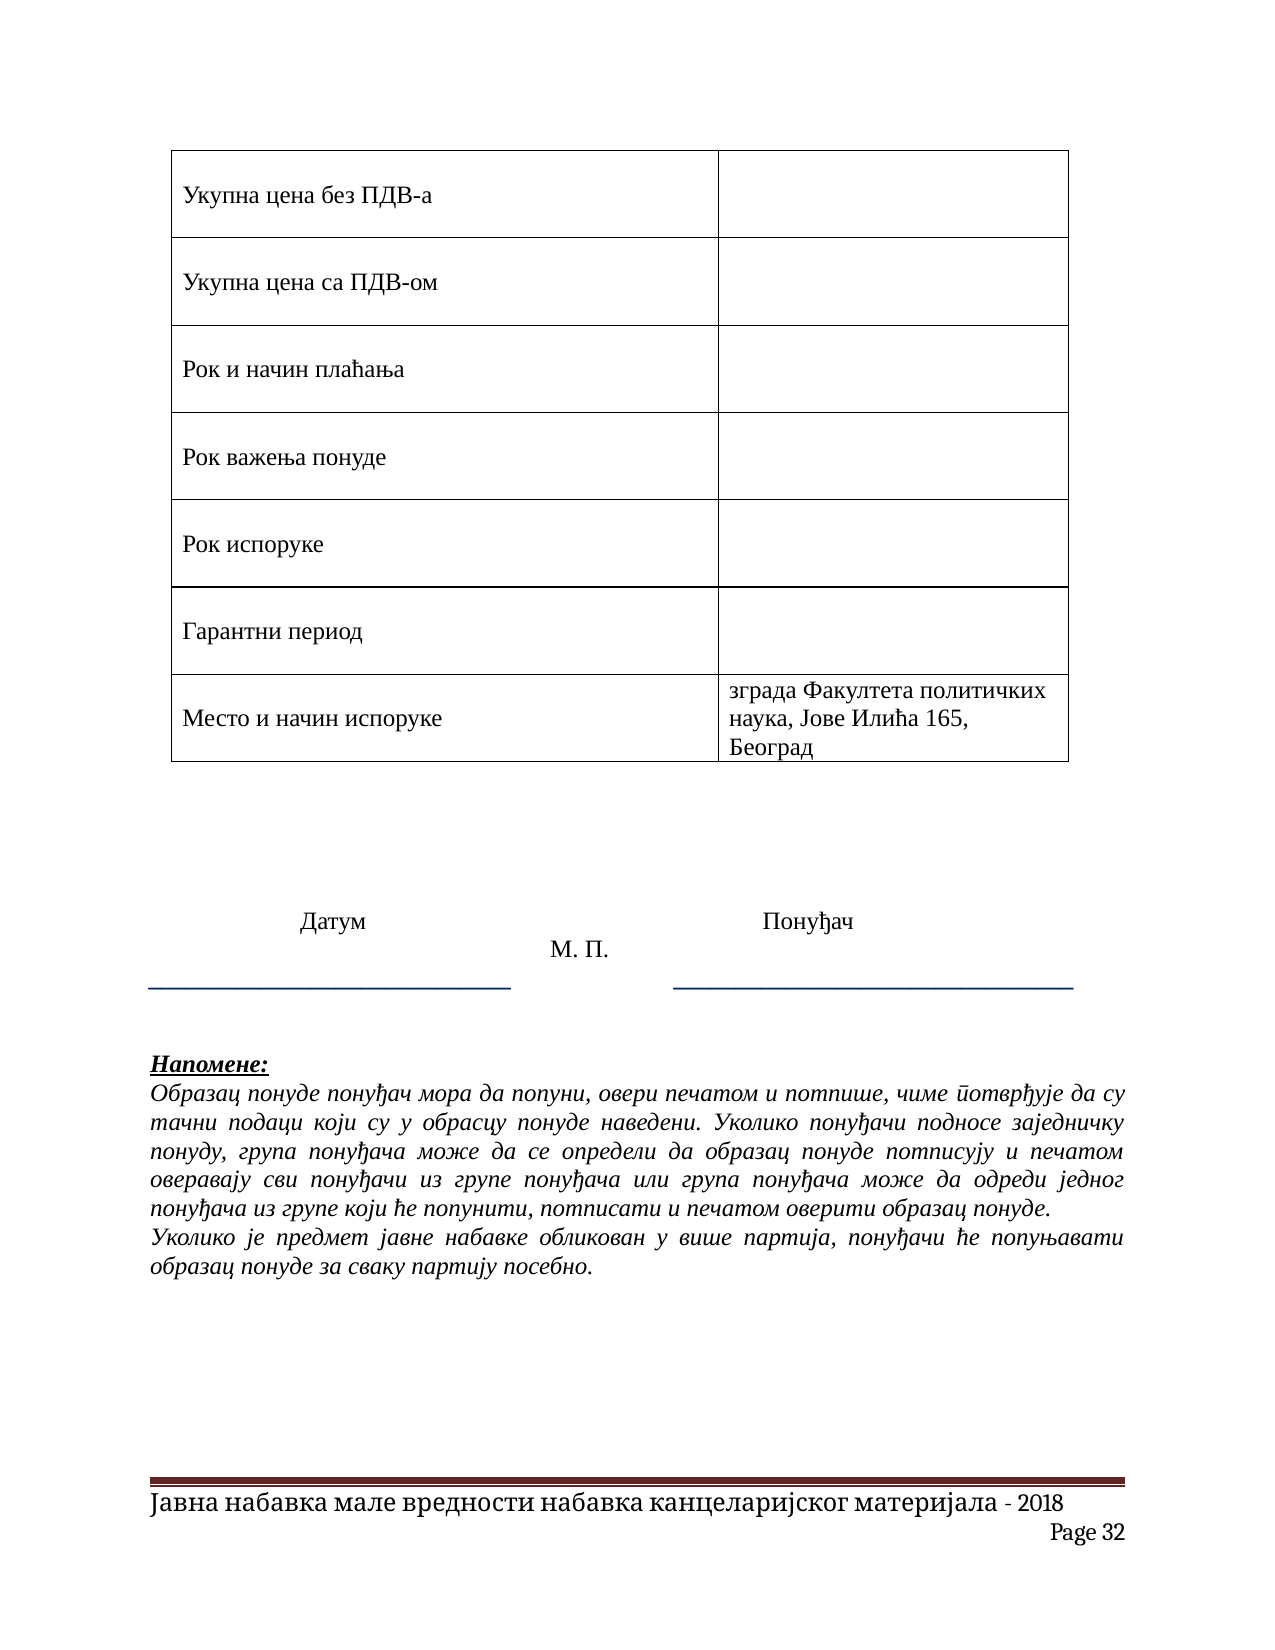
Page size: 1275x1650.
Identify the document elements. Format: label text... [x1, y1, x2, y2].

text Образац понуде понуђач мора да попуни, овери печатом и потпише, чиме потврђује да су тачни подаци који су у обрасцу понуде наведени. Уколико понуђачи подносе заједничку понуду, група понуђача може да се определи да образац понуде потписују и печатом оверавају сви понуђачи из групе понуђача или група понуђача може да одреди једног понуђача из групе који ће попунити, потписати и печатом оверити образац понуде. [150, 1078, 1125, 1222]
text Уколико је предмет јавне набавке обликован у више партија, понуђачи ће попуњавати образац понуде за сваку партију посебно. [150, 1222, 1125, 1279]
table_cell [719, 588, 1068, 674]
text Напомене: [150, 1049, 1125, 1078]
table_cell Место и начин испоруке [172, 675, 718, 761]
table_cell Рок испоруке [172, 500, 718, 586]
table_header Укупна цена без ПДВ-а [172, 151, 718, 237]
table_cell [719, 500, 1068, 586]
table_cell зграда Факултета политичких наука, Јове Илића 165, Београд [719, 675, 1068, 761]
table_cell Рок важења понуде [172, 413, 718, 499]
table_cell Укупна цена са ПДВ-ом [172, 238, 718, 324]
text _____________________________ ________________________________ [150, 963, 1125, 992]
text М. П. [450, 934, 1125, 963]
table_cell [719, 238, 1068, 324]
table_cell [719, 326, 1068, 412]
table_cell [719, 413, 1068, 499]
table_cell Гарантни период [172, 588, 718, 674]
text Датум Понуђач [225, 906, 1125, 934]
table_header [719, 151, 1068, 237]
table_cell Рок и начин плаћања [172, 326, 718, 412]
